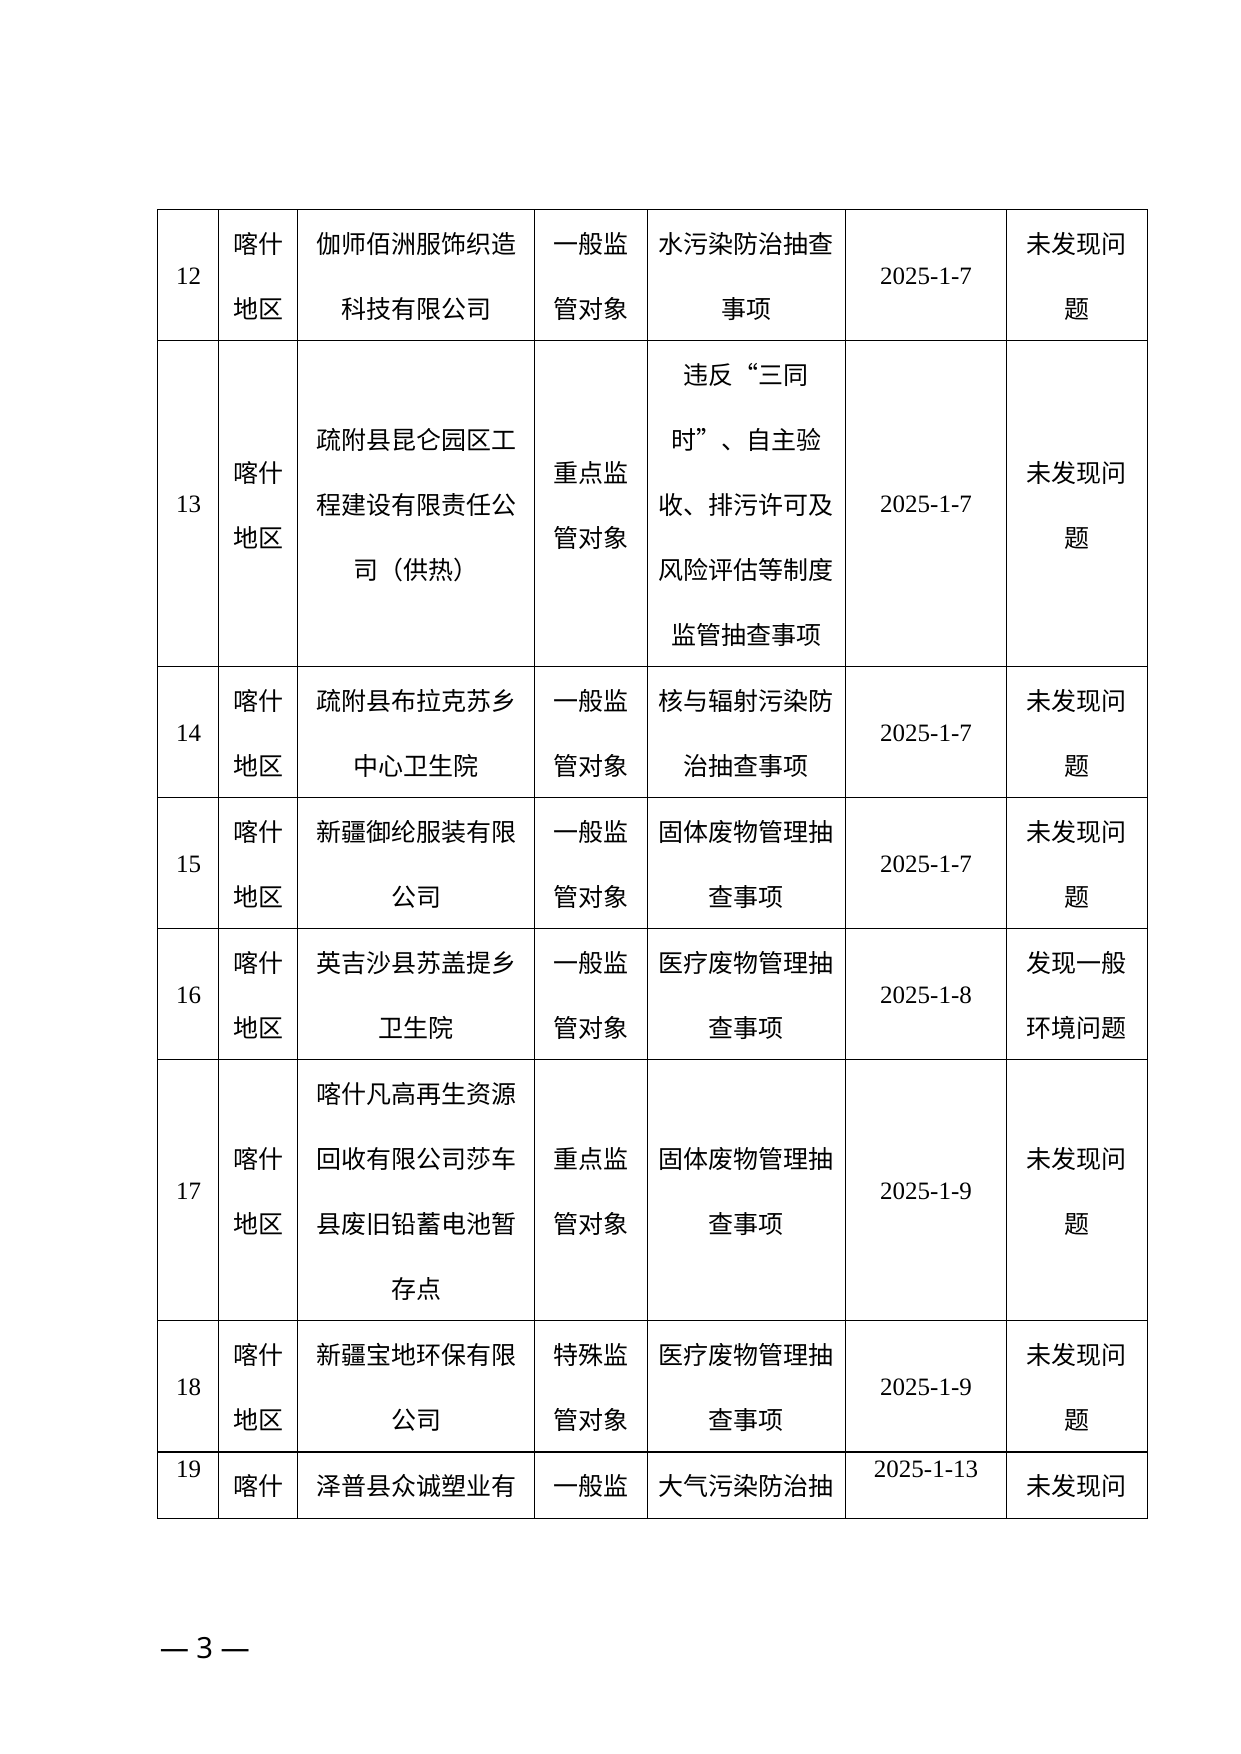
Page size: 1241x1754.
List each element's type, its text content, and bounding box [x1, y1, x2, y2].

table_cell 发现一般环境问题 [1007, 929, 1147, 1059]
table_cell 大气污染防治抽查事项 [648, 1453, 845, 1517]
table_cell 重点监管对象 [535, 1060, 647, 1320]
table_cell 一般监管对象 [535, 667, 647, 797]
table_cell 13 [158, 341, 218, 666]
table_cell 医疗废物管理抽查事项 [648, 1321, 845, 1451]
table_cell 未发现问题 [1007, 1060, 1147, 1320]
table_cell 喀什地区 [219, 1060, 297, 1320]
table_cell 未发现问题 [1007, 1453, 1147, 1517]
table_cell 2025-1-8 [846, 929, 1006, 1059]
table_cell 喀什地区 [219, 210, 297, 340]
table_cell 一般监管对象 [535, 1453, 647, 1517]
table_cell 19 [158, 1453, 218, 1517]
table_cell 伽师佰洲服饰织造科技有限公司 [298, 210, 534, 340]
table_cell 未发现问题 [1007, 667, 1147, 797]
table_cell 未发现问题 [1007, 798, 1147, 928]
table_cell 喀什地区 [219, 1453, 297, 1517]
table_cell 18 [158, 1321, 218, 1451]
table_cell 2025-1-7 [846, 341, 1006, 666]
table_cell 12 [158, 210, 218, 340]
table_cell 2025-1-7 [846, 798, 1006, 928]
table_cell 未发现问题 [1007, 210, 1147, 340]
table_cell 固体废物管理抽查事项 [648, 1060, 845, 1320]
table_cell 新疆御纶服装有限公司 [298, 798, 534, 928]
table_cell 医疗废物管理抽查事项 [648, 929, 845, 1059]
table_cell 水污染防治抽查事项 [648, 210, 845, 340]
table_cell 一般监管对象 [535, 210, 647, 340]
table_cell 一般监管对象 [535, 929, 647, 1059]
table_cell 2025-1-7 [846, 210, 1006, 340]
table_cell 新疆宝地环保有限公司 [298, 1321, 534, 1451]
table_cell 2025-1-7 [846, 667, 1006, 797]
table_cell 英吉沙县苏盖提乡卫生院 [298, 929, 534, 1059]
table_cell 喀什地区 [219, 341, 297, 666]
table_cell 泽普县众诚塑业有限责任公司 [298, 1453, 534, 1517]
table_cell 违反“三同时”、自主验收、排污许可及风险评估等制度监管抽查事项 [648, 341, 845, 666]
table_cell 喀什地区 [219, 1321, 297, 1451]
table_cell 喀什地区 [219, 798, 297, 928]
table_cell 未发现问题 [1007, 341, 1147, 666]
table_cell 疏附县昆仑园区工程建设有限责任公司（供热） [298, 341, 534, 666]
table_cell 14 [158, 667, 218, 797]
table_cell 喀什凡高再生资源回收有限公司莎车县废旧铅蓄电池暂存点 [298, 1060, 534, 1320]
table_cell 16 [158, 929, 218, 1059]
table_cell 重点监管对象 [535, 341, 647, 666]
table_cell 2025-1-13 [846, 1453, 1006, 1517]
table_cell 未发现问题 [1007, 1321, 1147, 1451]
table_cell 特殊监管对象 [535, 1321, 647, 1451]
table_cell 17 [158, 1060, 218, 1320]
table_cell 疏附县布拉克苏乡中心卫生院 [298, 667, 534, 797]
table_cell 15 [158, 798, 218, 928]
table_cell 固体废物管理抽查事项 [648, 798, 845, 928]
table_cell 一般监管对象 [535, 798, 647, 928]
table_cell 喀什地区 [219, 929, 297, 1059]
table_cell 喀什地区 [219, 667, 297, 797]
table_cell 2025-1-9 [846, 1321, 1006, 1451]
table_cell 核与辐射污染防治抽查事项 [648, 667, 845, 797]
table_cell 2025-1-9 [846, 1060, 1006, 1320]
